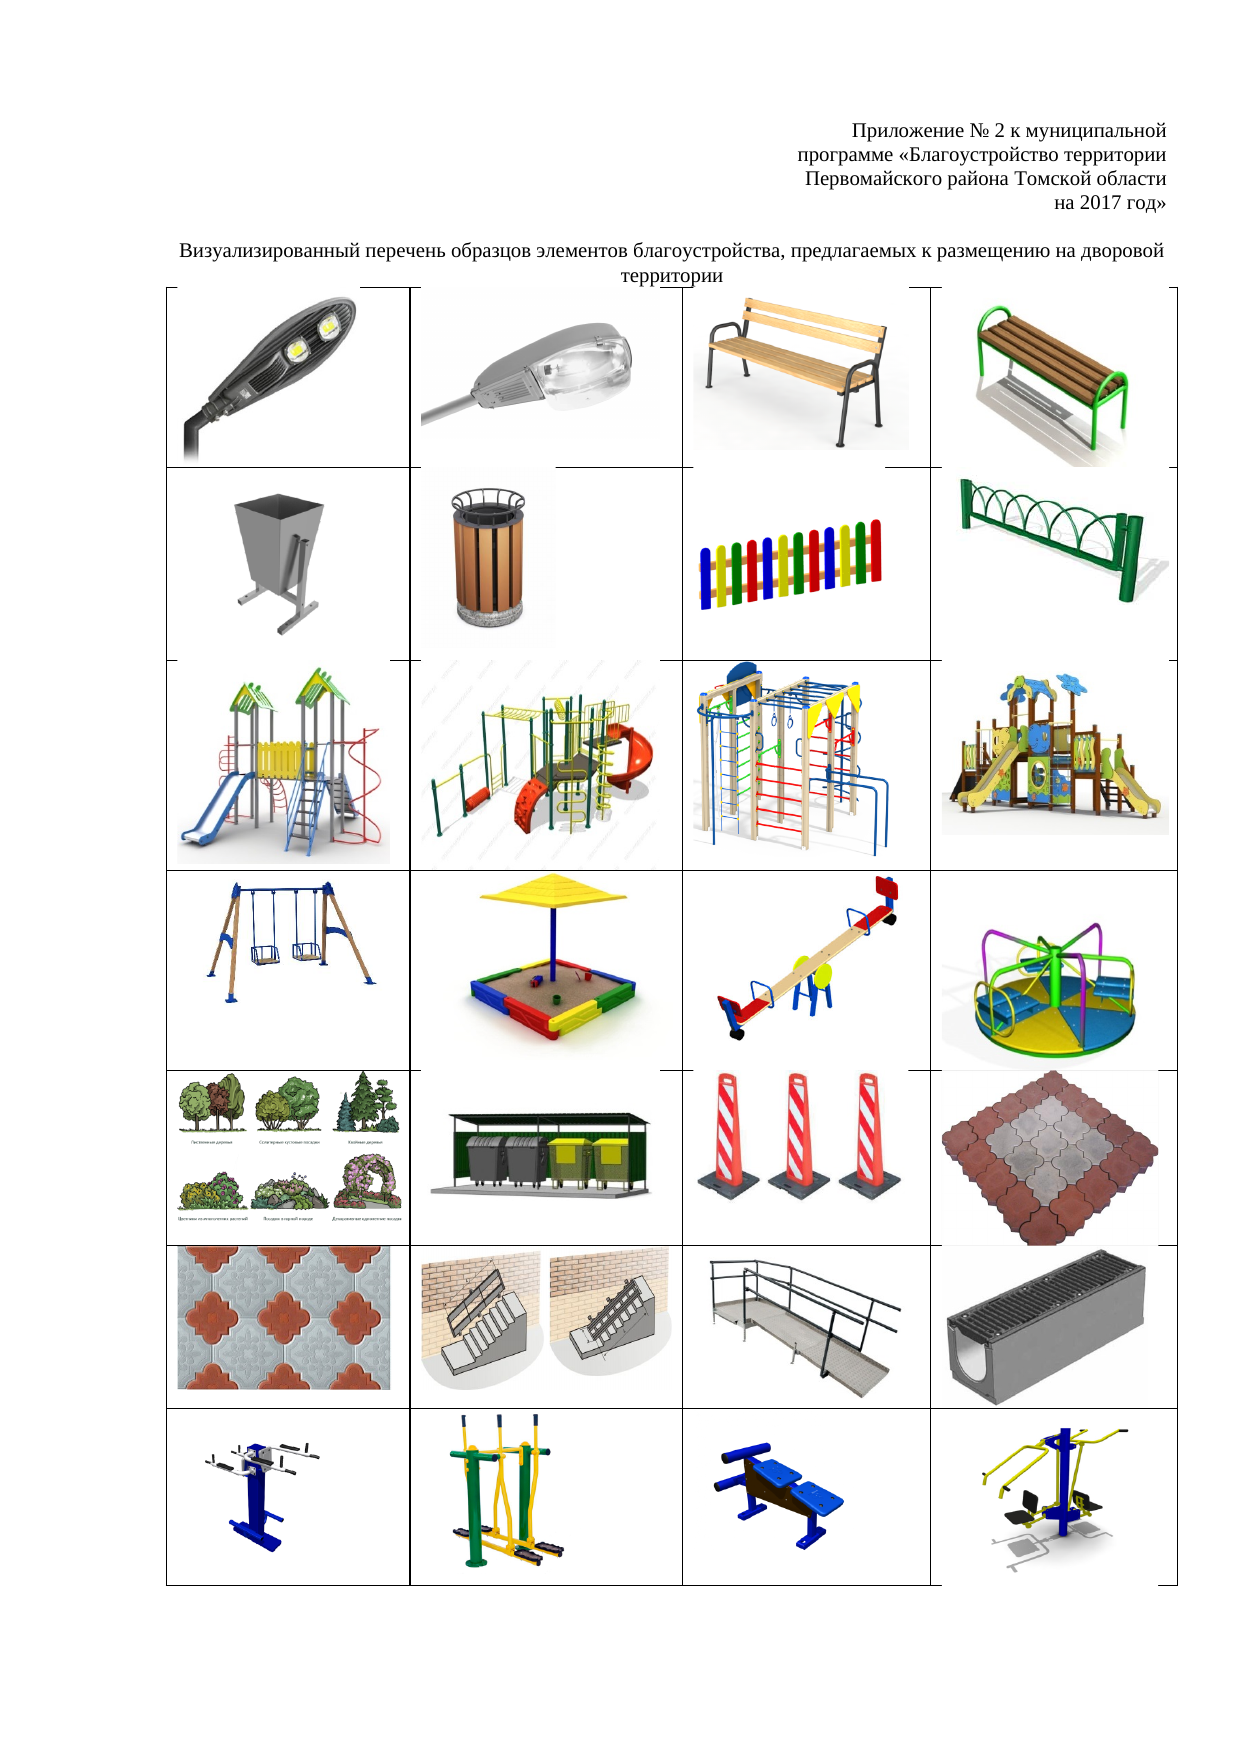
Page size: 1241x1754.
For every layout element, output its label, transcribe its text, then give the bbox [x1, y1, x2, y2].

picture [693, 871, 923, 1047]
table_cell [660, 661, 682, 870]
table_cell [931, 661, 1177, 870]
table_cell [411, 871, 682, 1070]
table_cell [167, 1246, 409, 1408]
table_header [1169, 288, 1177, 467]
picture [421, 871, 673, 1060]
table_header [167, 288, 177, 467]
text Визуализированный перечень образцов элементов благоустройства, предлагаемых к размещению на дворовой территории [177, 238, 1167, 287]
picture [421, 287, 660, 439]
picture [693, 1246, 909, 1408]
picture [421, 1246, 672, 1390]
table_cell [683, 871, 930, 1070]
table_cell [683, 1409, 930, 1585]
table_cell [683, 468, 693, 660]
picture [693, 1070, 909, 1204]
picture [177, 871, 390, 1023]
table_header [360, 288, 409, 467]
picture [177, 1246, 392, 1390]
title Приложение № 2 к муниципальной программе «Благоустройство территории Первомайского района Томской области [767, 118, 1167, 190]
title на 2017 год» [767, 190, 1167, 214]
table_cell [411, 1409, 682, 1585]
table_cell [683, 1246, 693, 1408]
table_cell [411, 1071, 682, 1245]
table_cell [931, 1246, 1177, 1408]
picture [421, 1409, 586, 1574]
table_cell [683, 661, 930, 870]
table_cell [411, 661, 421, 870]
picture [941, 1409, 1159, 1586]
picture [421, 467, 556, 648]
picture [177, 1409, 337, 1569]
table_header [931, 288, 941, 467]
table_cell [167, 1071, 409, 1245]
table_cell [909, 1246, 930, 1408]
picture [421, 660, 660, 870]
picture [693, 1409, 855, 1571]
table_cell [167, 661, 409, 870]
table_cell [167, 1409, 409, 1585]
table_header [411, 288, 682, 467]
table_cell [886, 468, 930, 660]
table_cell [1159, 1071, 1177, 1245]
picture [693, 287, 909, 450]
table_cell [931, 1071, 941, 1245]
picture [177, 660, 390, 864]
table_cell [931, 468, 1177, 660]
table_cell [167, 871, 409, 1070]
table_cell [167, 468, 409, 660]
picture [421, 1070, 660, 1238]
picture [177, 287, 368, 659]
table_header [683, 288, 930, 467]
table_cell [1169, 871, 1177, 1070]
table_cell [1159, 1409, 1177, 1585]
picture [941, 287, 1170, 605]
picture [941, 660, 1169, 835]
picture [693, 467, 891, 857]
picture [177, 1070, 402, 1221]
table_cell [683, 1071, 930, 1245]
table_cell [931, 1409, 941, 1585]
picture [941, 871, 1169, 1407]
table_cell [931, 871, 941, 1070]
table_cell [411, 468, 682, 660]
table_cell [411, 1246, 682, 1408]
